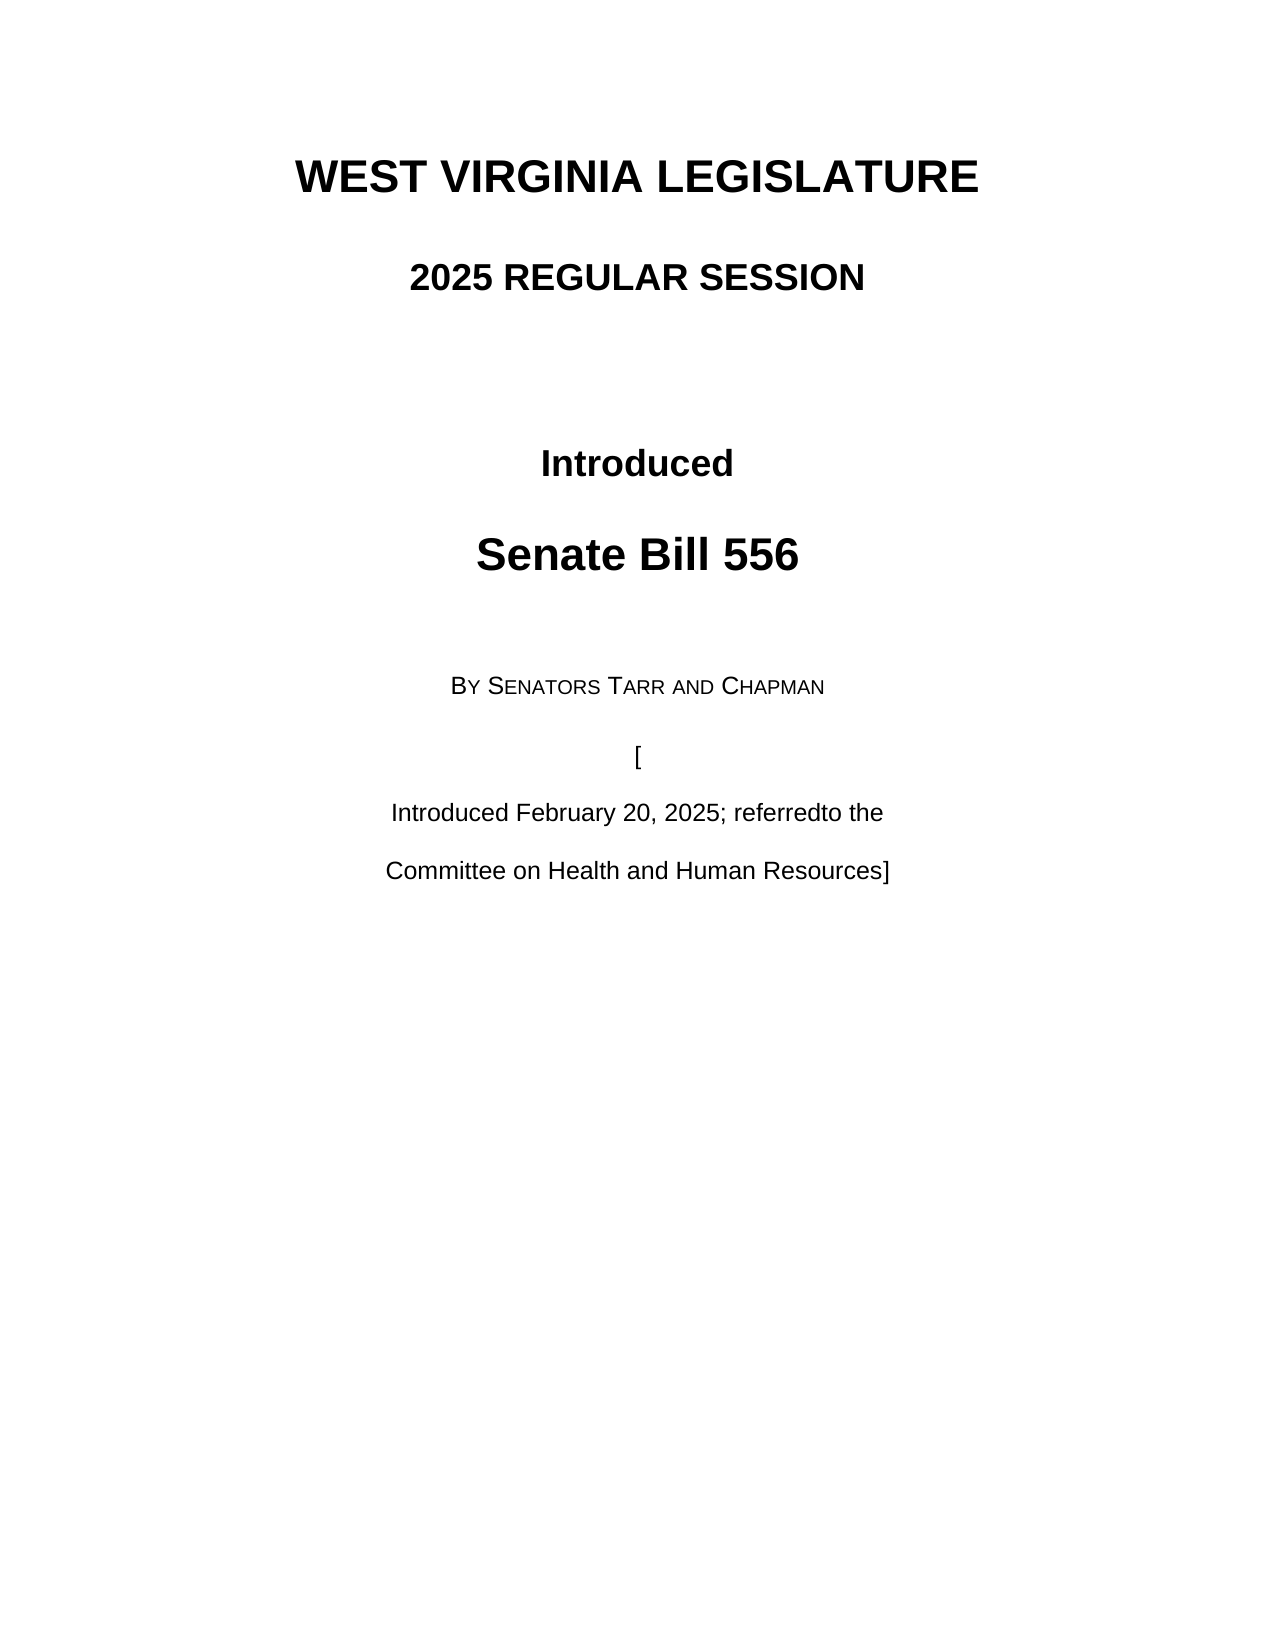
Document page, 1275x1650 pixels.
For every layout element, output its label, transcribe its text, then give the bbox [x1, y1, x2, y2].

text By [337, 671, 937, 699]
text Bill [150, 528, 1125, 581]
title WEST VIRGINIA LEGISLATURE [150, 150, 1125, 203]
text [] [337, 741, 937, 884]
title 2025 REGULAR SESSION [150, 255, 1125, 298]
